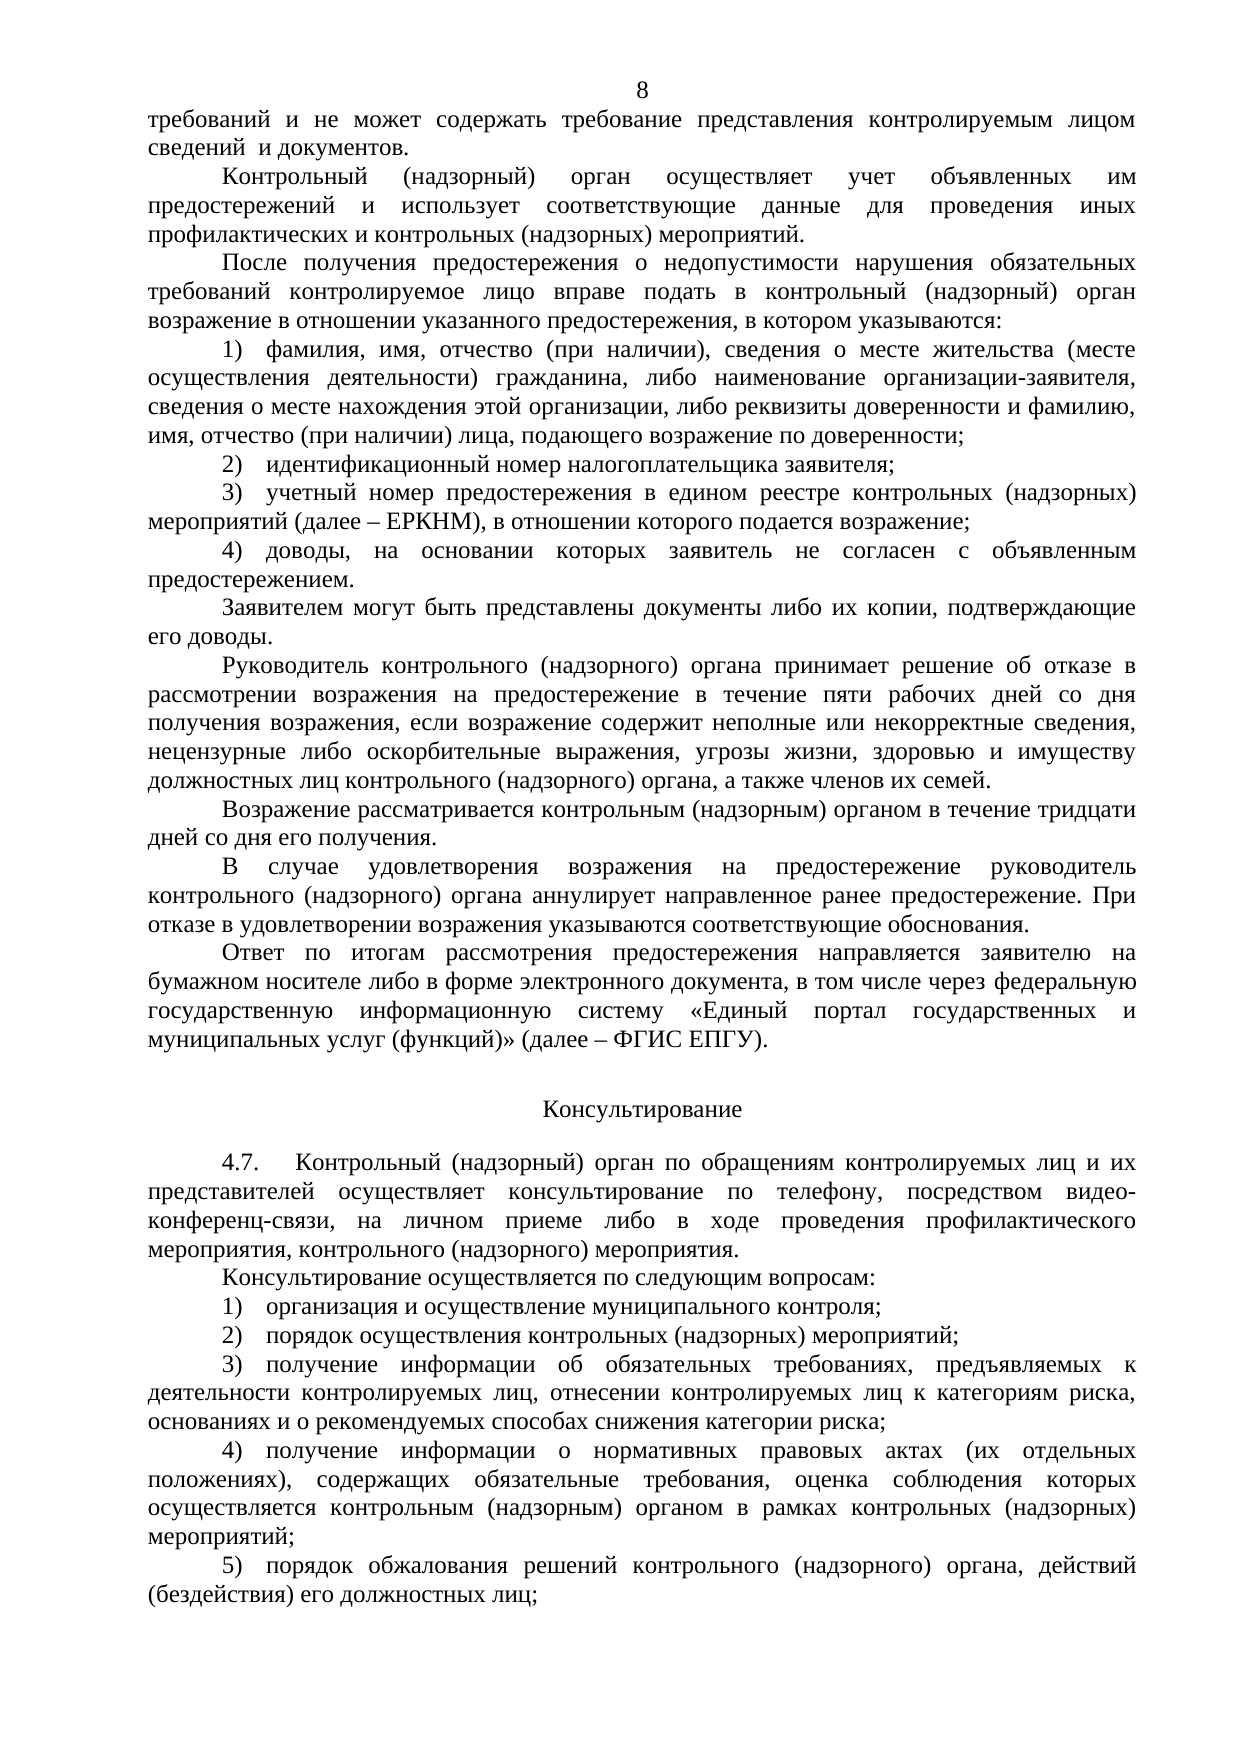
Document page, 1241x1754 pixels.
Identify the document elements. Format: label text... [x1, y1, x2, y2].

list фамилия, имя, отчество (при наличии), сведения о месте жительства (месте осуществления деятельности) гражданина, либо наименование организации-заявителя, сведения о месте нахождения этой организации, либо реквизиты доверенности и фамилию, имя, отчество (при наличии) лица, подающего возражение по доверенности; [148, 334, 1137, 449]
list порядок осуществления контрольных (надзорных) мероприятий; [222, 1320, 1137, 1349]
list доводы, на основании которых заявитель не согласен с объявленным предостережением. [148, 535, 1137, 592]
list Контрольный (надзорный) орган по обращениям контролируемых лиц и их представителей осуществляет консультирование по телефону, посредством видео-конференц-связи, на личном приеме либо в ходе проведения профилактического мероприятия, контрольного (надзорного) мероприятия. [148, 1147, 1137, 1262]
text Возражение рассматривается контрольным (надзорным) органом в течение тридцати дней со дня его получения. [148, 794, 1137, 851]
list Заявителем могут быть представлены документы либо их копии, подтверждающие его доводы. [148, 592, 1137, 650]
text Консультирование осуществляется по следующим вопросам: [148, 1262, 1137, 1291]
text Контрольный (надзорный) орган осуществляет учет объявленных им предостережений и использует соответствующие данные для проведения иных профилактических и контрольных (надзорных) мероприятий. [148, 161, 1137, 247]
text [148, 104, 1137, 161]
list организация и осуществление муниципального контроля; [222, 1291, 1137, 1320]
text Руководитель контрольного (надзорного) органа принимает решение об отказе в рассмотрении возражения на предостережение в течение пяти рабочих дней со дня получения возражения, если возражение содержит неполные или некорректные сведения, нецензурные либо оскорбительные выражения, угрозы жизни, здоровью и имуществу должностных лиц контрольного (надзорного) органа, а также членов их семей. [148, 650, 1137, 794]
text Ответ по итогам рассмотрения предостережения направляется заявителю на бумажном носителе либо в форме электронного документа, в том числе через федеральную государственную информационную систему «Единый портал государственных и муниципальных услуг (функций)» (далее – ФГИС ЕПГУ). [148, 937, 1137, 1052]
text После получения предостережения о недопустимости нарушения обязательных требований контролируемое лицо вправе подать в контрольный (надзорный) орган возражение в отношении указанного предостережения, в котором указываются: [148, 247, 1137, 334]
text Консультирование [148, 1094, 1137, 1122]
list получение информации об обязательных требованиях, предъявляемых к деятельности контролируемых лиц, отнесении контролируемых лиц к категориям риска, основаниях и о рекомендуемых способах снижения категории риска; [148, 1349, 1137, 1435]
list идентификационный номер налогоплательщика заявителя; [222, 449, 1137, 477]
text В случае удовлетворения возражения на предостережение руководитель контрольного (надзорного) органа аннулирует направленное ранее предостережение. При отказе в удовлетворении возражения указываются соответствующие обоснования. [148, 851, 1137, 937]
list получение информации о нормативных правовых актах (их отдельных положениях), содержащих обязательные требования, оценка соблюдения которых осуществляется контрольным (надзорным) органом в рамках контрольных (надзорных) мероприятий; [148, 1435, 1137, 1550]
list учетный номер предостережения в едином реестре контрольных (надзорных) мероприятий (далее – ЕРКНМ), в отношении которого подается возражение; [148, 477, 1137, 535]
list порядок обжалования решений контрольного (надзорного) органа, действий (бездействия) его должностных лиц; [148, 1550, 1137, 1607]
